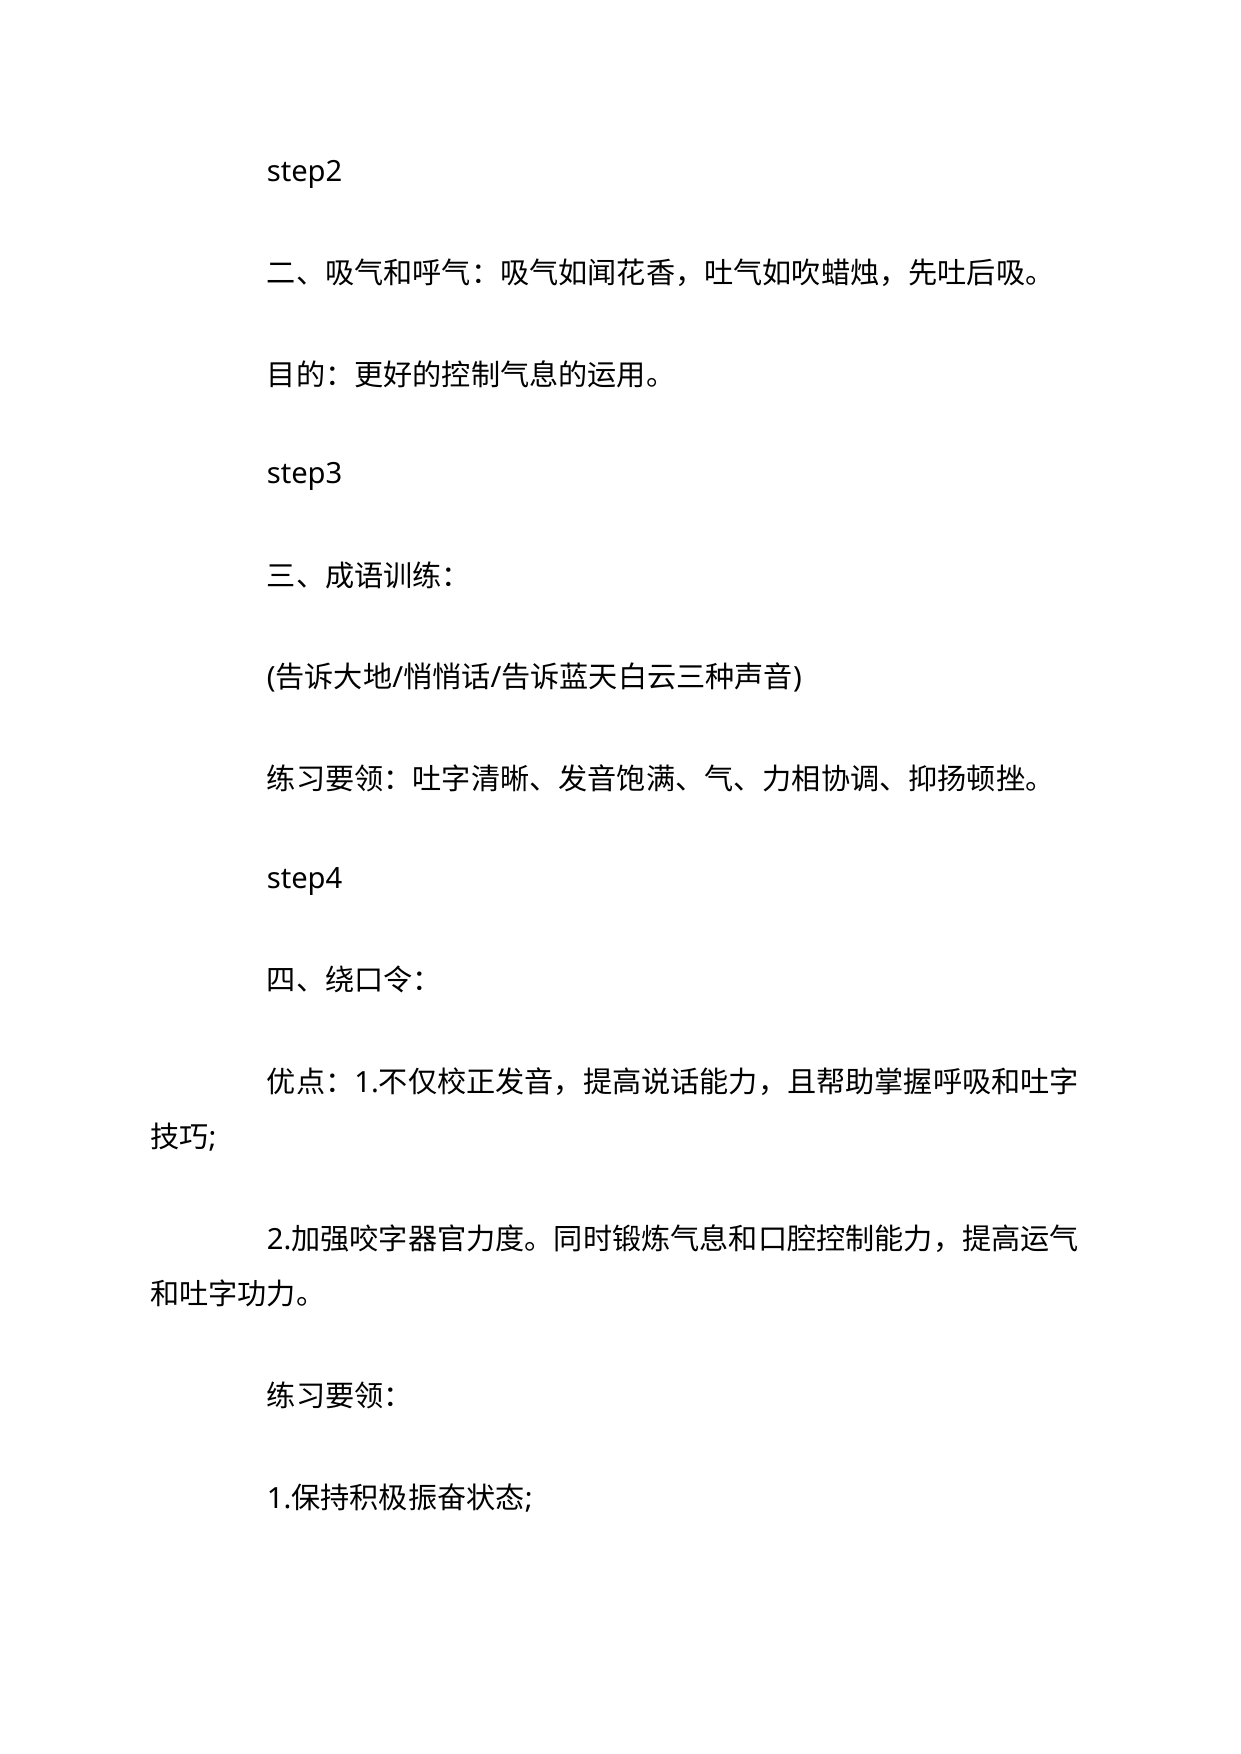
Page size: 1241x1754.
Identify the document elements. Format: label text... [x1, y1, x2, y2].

text step2 [150, 150, 1090, 190]
text step4 [150, 858, 1090, 897]
text 目的：更好的控制气息的运用。 [150, 351, 1090, 393]
text (告诉大地/悄悄话/告诉蓝天白云三种声音) [150, 654, 1090, 696]
text 四、绕口令： [150, 957, 1090, 999]
text 练习要领：吐字清晰、发音饱满、气、力相协调、抑扬顿挫。 [150, 756, 1090, 798]
text step3 [150, 453, 1090, 492]
text 二、吸气和呼气：吸气如闻花香，吐气如吹蜡烛，先吐后吸。 [150, 249, 1090, 292]
text 三、成语训练： [150, 552, 1090, 594]
text 1.保持积极振奋状态; [150, 1474, 1090, 1517]
text 2.加强咬字器官力度。同时锻炼气息和口腔控制能力，提高运气和吐字功力。 [150, 1216, 1090, 1313]
text 优点：1.不仅校正发音，提高说话能力，且帮助掌握呼吸和吐字技巧; [150, 1059, 1090, 1156]
text 练习要领： [150, 1372, 1090, 1415]
